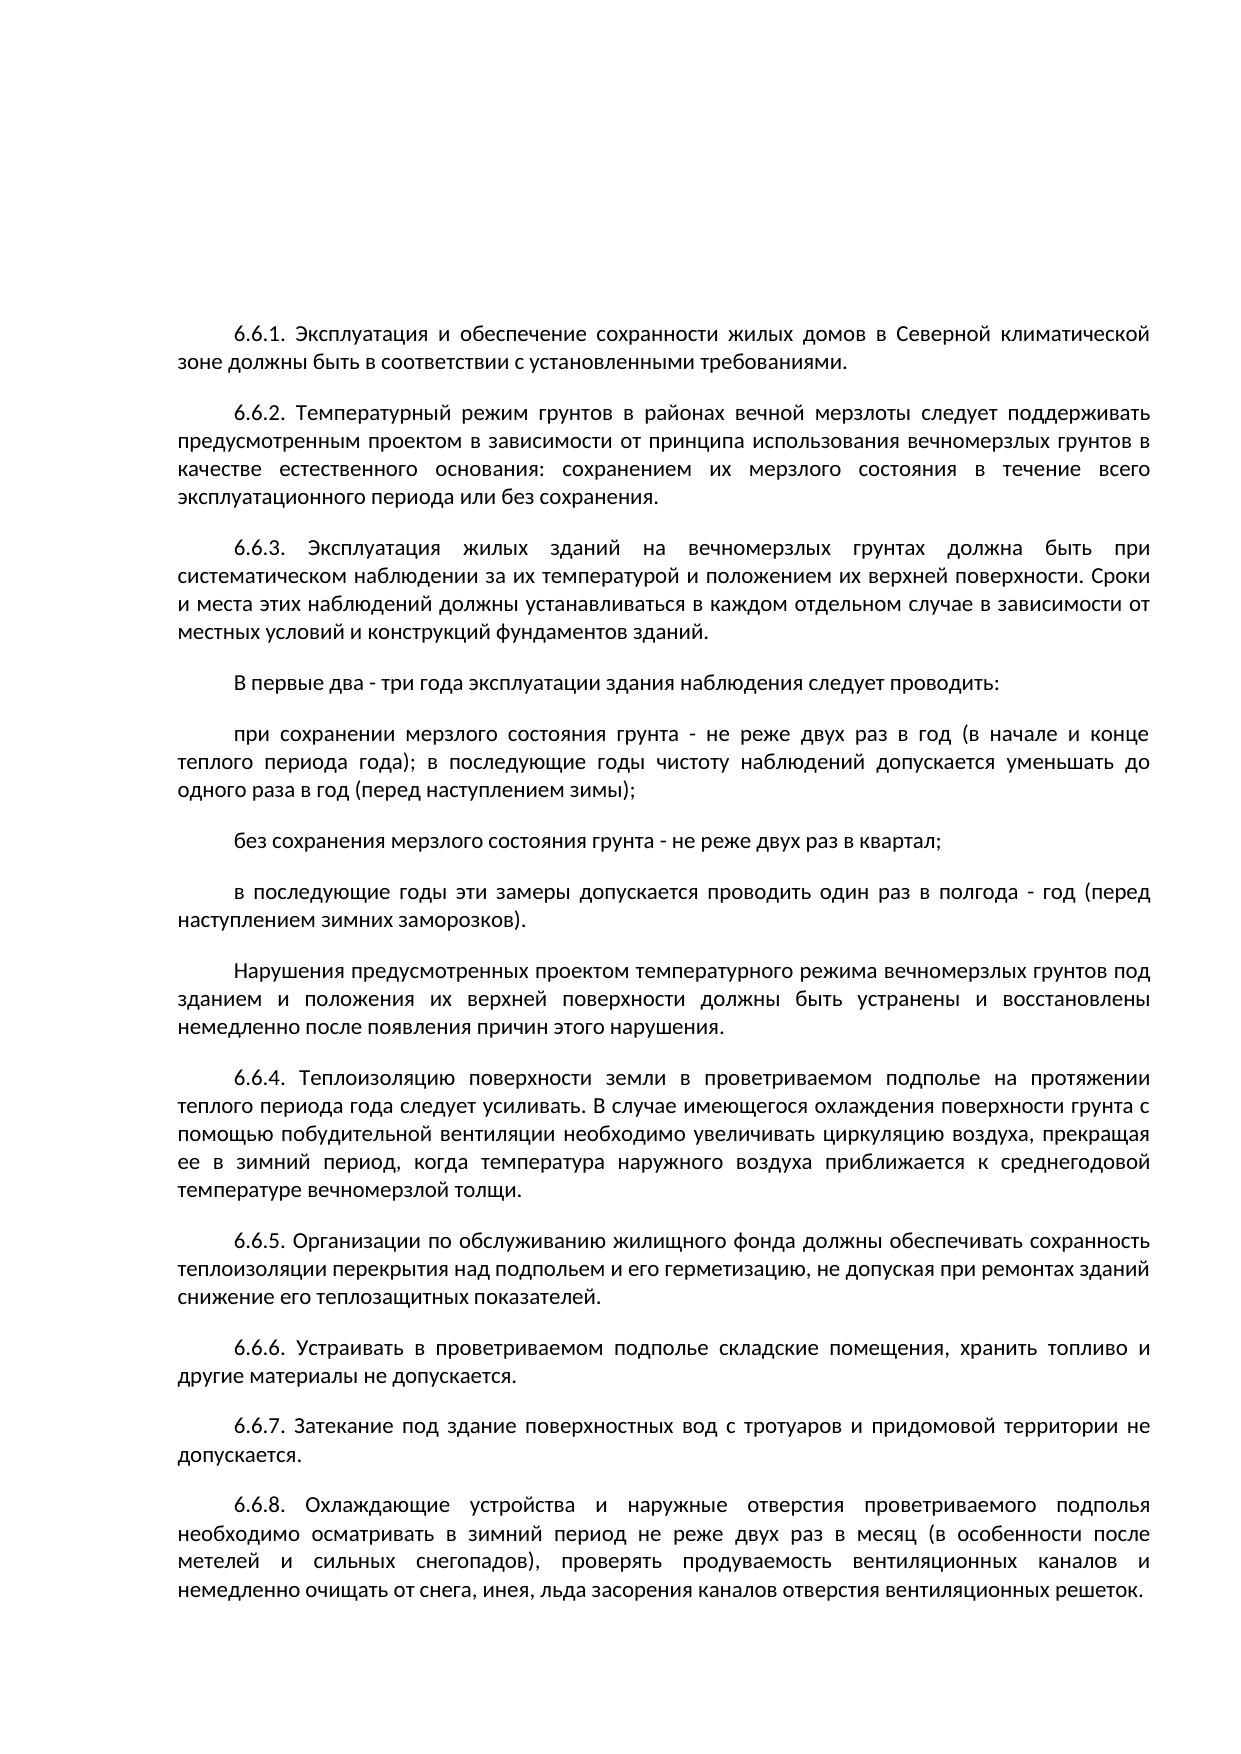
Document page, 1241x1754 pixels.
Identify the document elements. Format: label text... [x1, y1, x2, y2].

text 6.6.4. Теплоизоляцию поверхности земли в проветриваемом подполье на протяжении теплого периода года следует усиливать. В случае имеющегося охлаждения поверхности грунта с помощью побудительной вентиляции необходимо увеличивать циркуляцию воздуха, прекращая ее в зимний период, когда температура наружного воздуха приближается к среднегодовой температуре вечномерзлой толщи. [177, 1063, 1152, 1203]
text В первые два - три года эксплуатации здания наблюдения следует проводить: [177, 668, 1152, 696]
text 6.6.8. Охлаждающие устройства и наружные отверстия проветриваемого подполья необходимо осматривать в зимний период не реже двух раз в месяц (в особенности после метелей и сильных снегопадов), проверять продуваемость вентиляционных каналов и немедленно очищать от снега, инея, льда засорения каналов отверстия вентиляционных решеток. [177, 1491, 1152, 1603]
text 6.6.7. Затекание под здание поверхностных вод с тротуаров и придомовой территории не допускается. [177, 1412, 1152, 1468]
text в последующие годы эти замеры допускается проводить один раз в полгода - год (перед наступлением зимних заморозков). [177, 877, 1152, 933]
text 6.6.1. Эксплуатация и обеспечение сохранности жилых домов в Северной климатической зоне должны быть в соответствии с установленными требованиями. [177, 319, 1152, 375]
text без сохранения мерзлого состояния грунта - не реже двух раз в квартал; [177, 826, 1152, 854]
text 6.6.5. Организации по обслуживанию жилищного фонда должны обеспечивать сохранность теплоизоляции перекрытия над подпольем и его герметизацию, не допуская при ремонтах зданий снижение его теплозащитных показателей. [177, 1226, 1152, 1310]
text Нарушения предусмотренных проектом температурного режима вечномерзлых грунтов под зданием и положения их верхней поверхности должны быть устранены и восстановлены немедленно после появления причин этого нарушения. [177, 956, 1152, 1040]
text 6.6.2. Температурный режим грунтов в районах вечной мерзлоты следует поддерживать предусмотренным проектом в зависимости от принципа использования вечномерзлых грунтов в качестве естественного основания: сохранением их мерзлого состояния в течение всего эксплуатационного периода или без сохранения. [177, 398, 1152, 510]
text 6.6.6. Устраивать в проветриваемом подполье складские помещения, хранить топливо и другие материалы не допускается. [177, 1333, 1152, 1389]
text при сохранении мерзлого состояния грунта - не реже двух раз в год (в начале и конце теплого периода года); в последующие годы чистоту наблюдений допускается уменьшать до одного раза в год (перед наступлением зимы); [177, 719, 1152, 803]
text 6.6.3. Эксплуатация жилых зданий на вечномерзлых грунтах должна быть при систематическом наблюдении за их температурой и положением их верхней поверхности. Сроки и места этих наблюдений должны устанавливаться в каждом отдельном случае в зависимости от местных условий и конструкций фундаментов зданий. [177, 533, 1152, 645]
